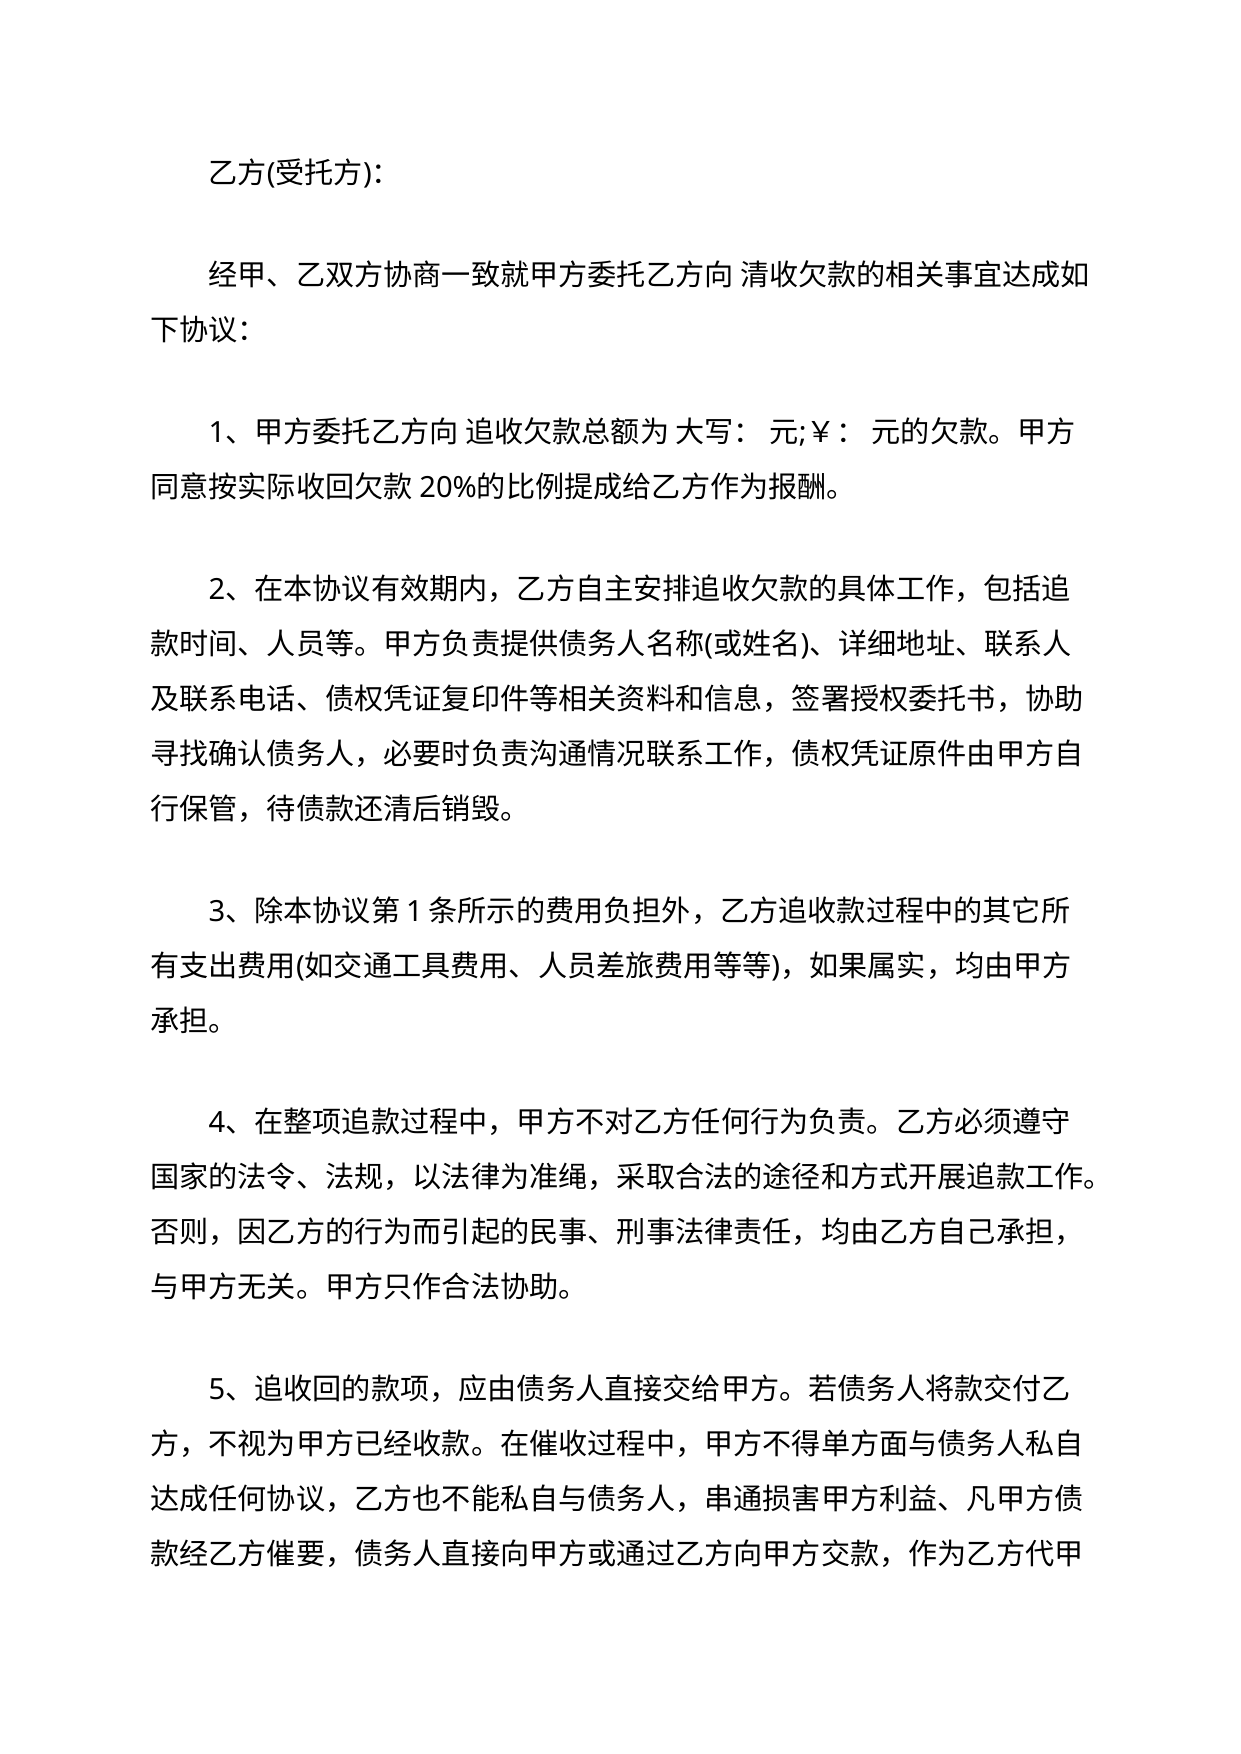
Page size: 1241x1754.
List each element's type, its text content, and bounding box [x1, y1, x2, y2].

text 1、甲方委托乙方向 追收欠款总额为 大写： 元;￥： 元的欠款。甲方同意按实际收回欠款 20%的比例提成给乙方作为报酬。 [150, 409, 1090, 506]
text 乙方(受托方)： [150, 150, 1090, 192]
text 2、在本协议有效期内，乙方自主安排追收欠款的具体工作，包括追款时间、人员等。甲方负责提供债务人名称(或姓名)、详细地址、联系人及联系电话、债权凭证复印件等相关资料和信息，签署授权委托书，协助寻找确认债务人，必要时负责沟通情况联系工作，债权凭证原件由甲方自行保管，待债款还清后销毁。 [150, 566, 1090, 828]
text 4、在整项追款过程中，甲方不对乙方任何行为负责。乙方必须遵守国家的法令、法规，以法律为准绳，采取合法的途径和方式开展追款工作。否则，因乙方的行为而引起的民事、刑事法律责任，均由乙方自己承担，与甲方无关。甲方只作合法协助。 [150, 1099, 1090, 1306]
text 3、除本协议第1条所示的费用负担外，乙方追收款过程中的其它所有支出费用(如交通工具费用、人员差旅费用等等)，如果属实，均由甲方承担。 [150, 887, 1090, 1039]
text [150, 1366, 1090, 1573]
text 经甲、乙双方协商一致就甲方委托乙方向 清收欠款的相关事宜达成如下协议： [150, 252, 1090, 349]
